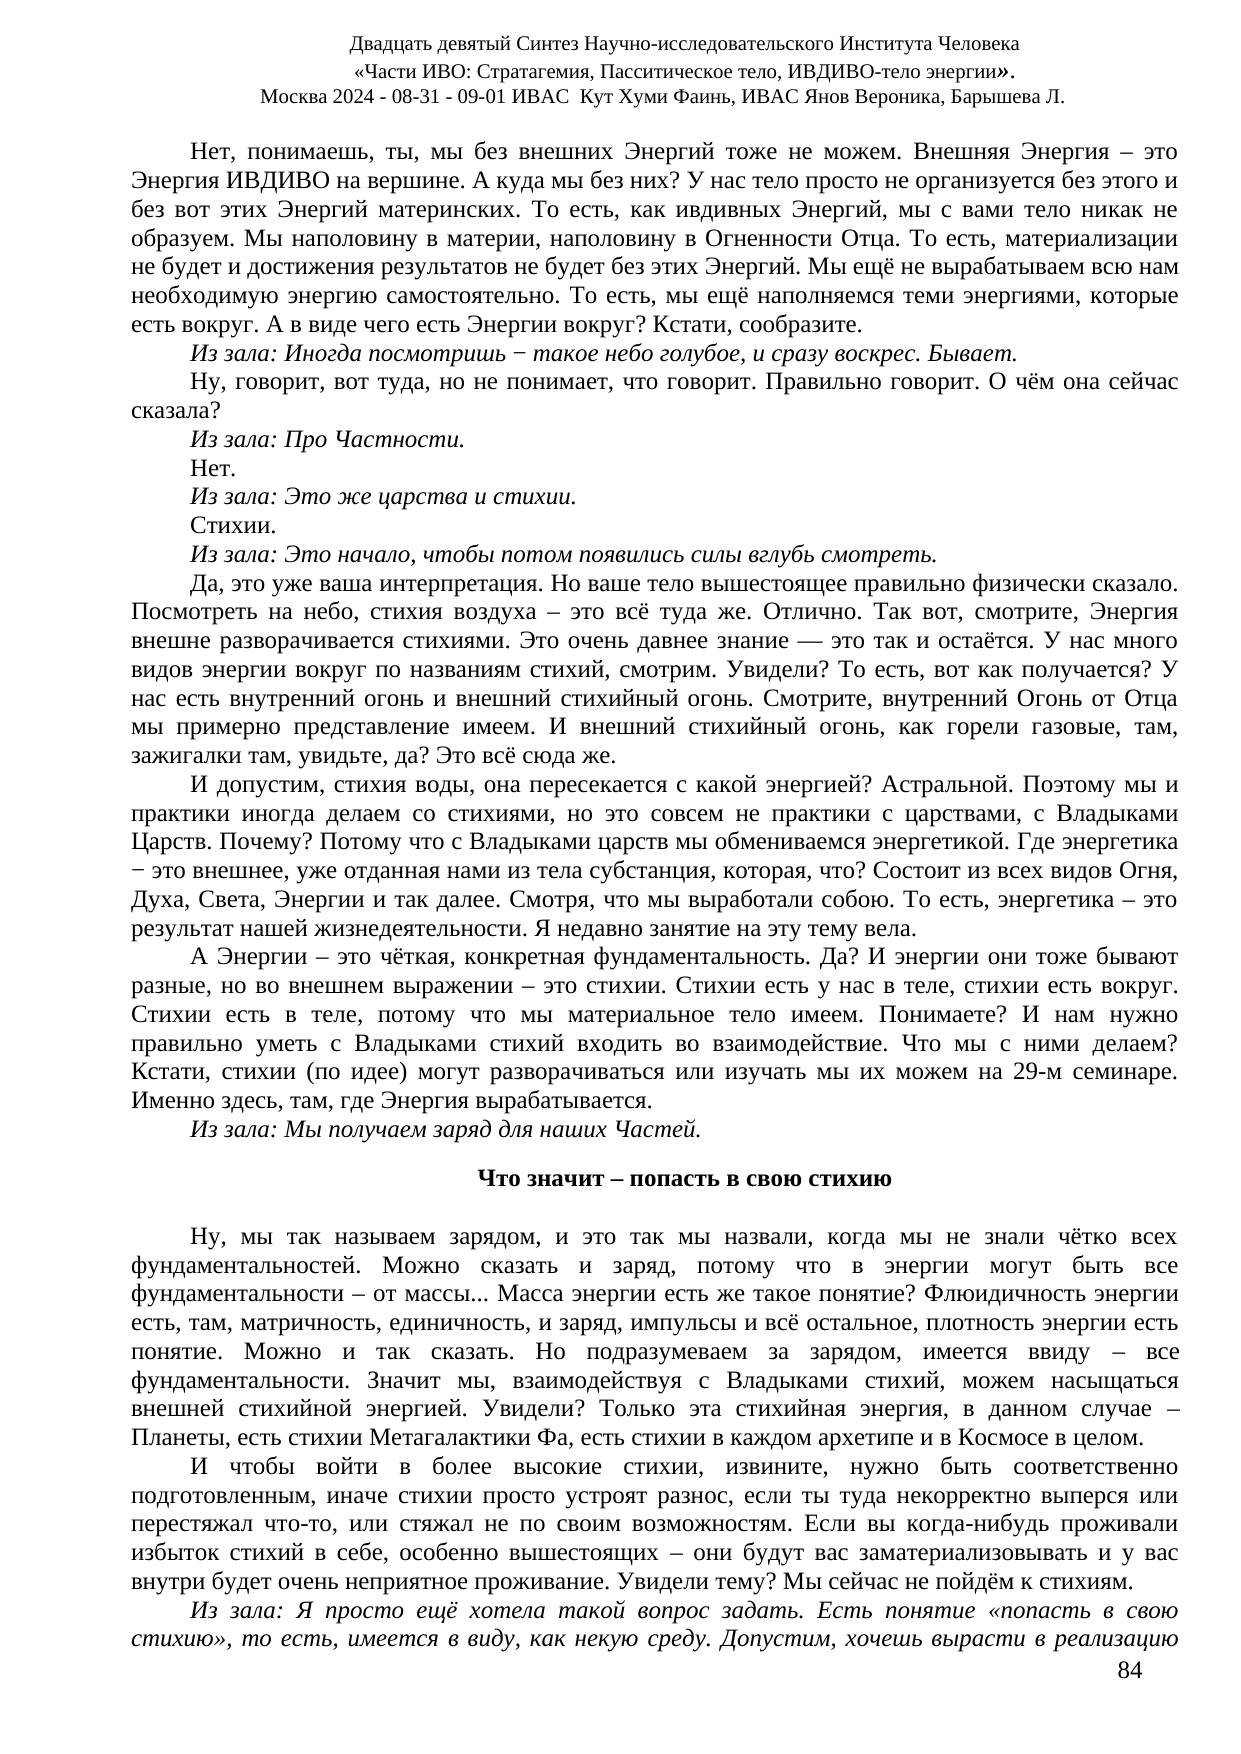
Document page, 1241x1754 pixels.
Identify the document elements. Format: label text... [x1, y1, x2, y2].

text И допустим, стихия воды, она пересекается с какой энергией? Астральной. Поэтому мы и практики иногда делаем со стихиями, но это совсем не практики с царствами, с Владыками Царств. Почему? Потому что с Владыками царств мы обмениваемся энергетикой. Где энергетика − это внешнее, уже отданная нами из тела субстанция, которая, что? Состоит из всех видов Огня, Духа, Света, Энергии и так далее. Смотря, что мы выработали собою. То есть, энергетика – это результат нашей жизнедеятельности. Я недавно занятие на эту тему вела. [131, 769, 1180, 941]
text Из зала: Это начало, чтобы потом появились силы вглубь смотреть. [131, 539, 1180, 568]
text Ну, говорит, вот туда, но не понимает, что говорит. Правильно говорит. О чём она сейчас сказала? [131, 366, 1180, 424]
text Из зала: Это же царства и стихии. [131, 481, 1180, 510]
subtitle Что значит – попасть в свою стихию [131, 1163, 1180, 1192]
text Ну, мы так называем зарядом, и это так мы назвали, когда мы не знали чётко всех фундаментальностей. Можно сказать и заряд, потому что в энергии могут быть все фундаментальности – от массы... Масса энергии есть же такое понятие? Флюидичность энергии есть, там, матричность, единичность, и заряд, импульсы и всё остальное, плотность энергии есть понятие. Можно и так сказать. Но подразумеваем за зарядом, имеется ввиду – все фундаментальности. Значит мы, взаимодействуя с Владыками стихий, можем насыщаться внешней стихийной энергией. Увидели? Только эта стихийная энергия, в данном случае – Планеты, есть стихии Метагалактики Фа, есть стихии в каждом архетипе и в Космосе в целом. [131, 1221, 1180, 1451]
text Нет. [131, 453, 1180, 481]
text Из зала: Про Частности. [131, 424, 1180, 453]
text Да, это уже ваша интерпретация. Но ваше тело вышестоящее правильно физически сказало. Посмотреть на небо, стихия воздуха – это всё туда же. Отлично. Так вот, смотрите, Энергия внешне разворачивается стихиями. Это очень давнее знание — это так и остаётся. У нас много видов энергии вокруг по названиям стихий, смотрим. Увидели? То есть, вот как получается? У нас есть внутренний огонь и внешний стихийный огонь. Смотрите, внутренний Огонь от Отца мы примерно представление имеем. И внешний стихийный огонь, как горели газовые, там, зажигалки там, увидьте, да? Это всё сюда же. [131, 568, 1180, 769]
text Стихии. [131, 510, 1180, 539]
text И чтобы войти в более высокие стихии, извините, нужно быть соответственно подготовленным, иначе стихии просто устроят разнос, если ты туда некорректно выперся или перестяжал что-то, или стяжал не по своим возможностям. Если вы когда-нибудь проживали избыток стихий в себе, особенно вышестоящих – они будут вас заматериализовывать и у вас внутри будет очень неприятное проживание. Увидели тему? Мы сейчас не пойдём к стихиям. [131, 1451, 1180, 1595]
text Из зала: Мы получаем заряд для наших Частей. [131, 1114, 1180, 1143]
text А Энергии – это чёткая, конкретная фундаментальность. Да? И энергии они тоже бывают разные, но во внешнем выражении – это стихии. Стихии есть у нас в теле, стихии есть вокруг. Стихии есть в теле, потому что мы материальное тело имеем. Понимаете? И нам нужно правильно уметь с Владыками стихий входить во взаимодействие. Что мы с ними делаем? Кстати, стихии (по идее) могут разворачиваться или изучать мы их можем на 29-м семинаре. Именно здесь, там, где Энергия вырабатывается. [131, 941, 1180, 1114]
text Нет, понимаешь, ты, мы без внешних Энергий тоже не можем. Внешняя Энергия – это Энергия ИВДИВО на вершине. А куда мы без них? У нас тело просто не организуется без этого и без вот этих Энергий материнских. То есть, как ивдивных Энергий, мы с вами тело никак не образуем. Мы наполовину в материи, наполовину в Огненности Отца. То есть, материализации не будет и достижения результатов не будет без этих Энергий. Мы ещё не вырабатываем всю нам необходимую энергию самостоятельно. То есть, мы ещё наполняемся теми энергиями, которые есть вокруг. А в виде чего есть Энергии вокруг? Кстати, сообразите. [131, 136, 1180, 338]
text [131, 1595, 1180, 1652]
text Из зала: Иногда посмотришь − такое небо голубое, и сразу воскрес. Бывает. [131, 338, 1180, 366]
